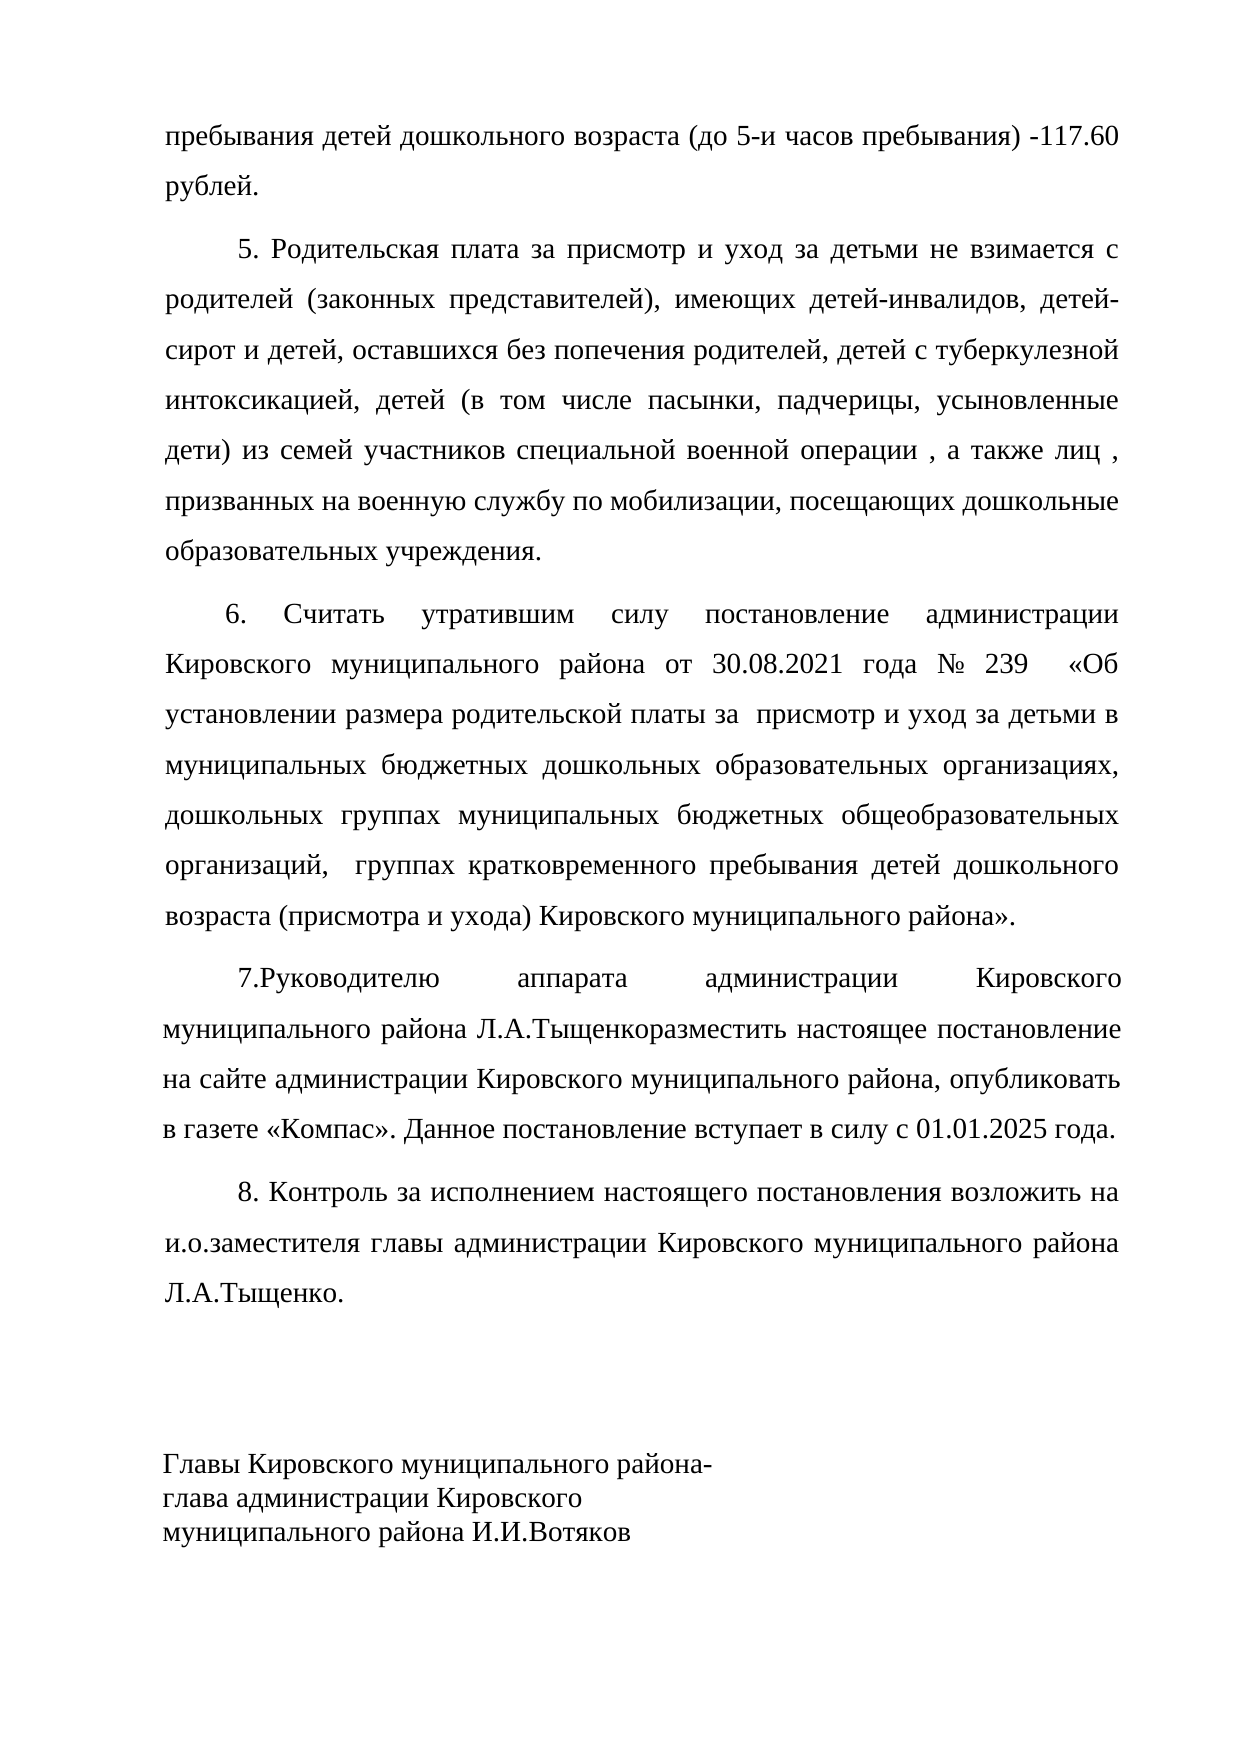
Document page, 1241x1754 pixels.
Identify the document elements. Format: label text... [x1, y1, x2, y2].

text 8. Контроль за исполнением настоящего постановления возложить на и.о.заместителя главы администрации Кировского муниципального района Л.А.Тыщенко. [164, 1174, 1120, 1308]
text глава администрации Кировского [162, 1480, 1122, 1514]
text 5. Родительская плата за присмотр и уход за детьми не взимается с родителей (законных представителей), имеющих детей-инвалидов, детей-сирот и детей, оставшихся без попечения родителей, детей с туберкулезной интоксикацией, детей (в том числе пасынки, падчерицы, усыновленные дети) из семей участников специальной военной операции , а также лиц , призванных на военную службу по мобилизации, посещающих дошкольные образовательных учреждения. [165, 231, 1120, 567]
text муниципального района И.И.Вотяков [162, 1514, 1122, 1547]
text 7.Руководителю аппарата администрации Кировского муниципального района Л.А.Тыщенкоразместить настоящее постановление на сайте администрации Кировского муниципального района, опубликовать в газете «Компас». Данное постановление вступает в силу с 01.01.2025 года. [162, 961, 1122, 1145]
text Главы Кировского муниципального района- [162, 1447, 1122, 1480]
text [165, 118, 1120, 202]
text 6. Считать утратившим силу постановление администрации Кировского муниципального района от 30.08.2021 года № 239 «Об установлении размера родительской платы за присмотр и уход за детьми в муниципальных бюджетных дошкольных образовательных организациях, дошкольных группах муниципальных бюджетных общеобразовательных организаций, группах кратковременного пребывания детей дошкольного возраста (присмотра и ухода) Кировского муниципального района». [165, 596, 1120, 931]
